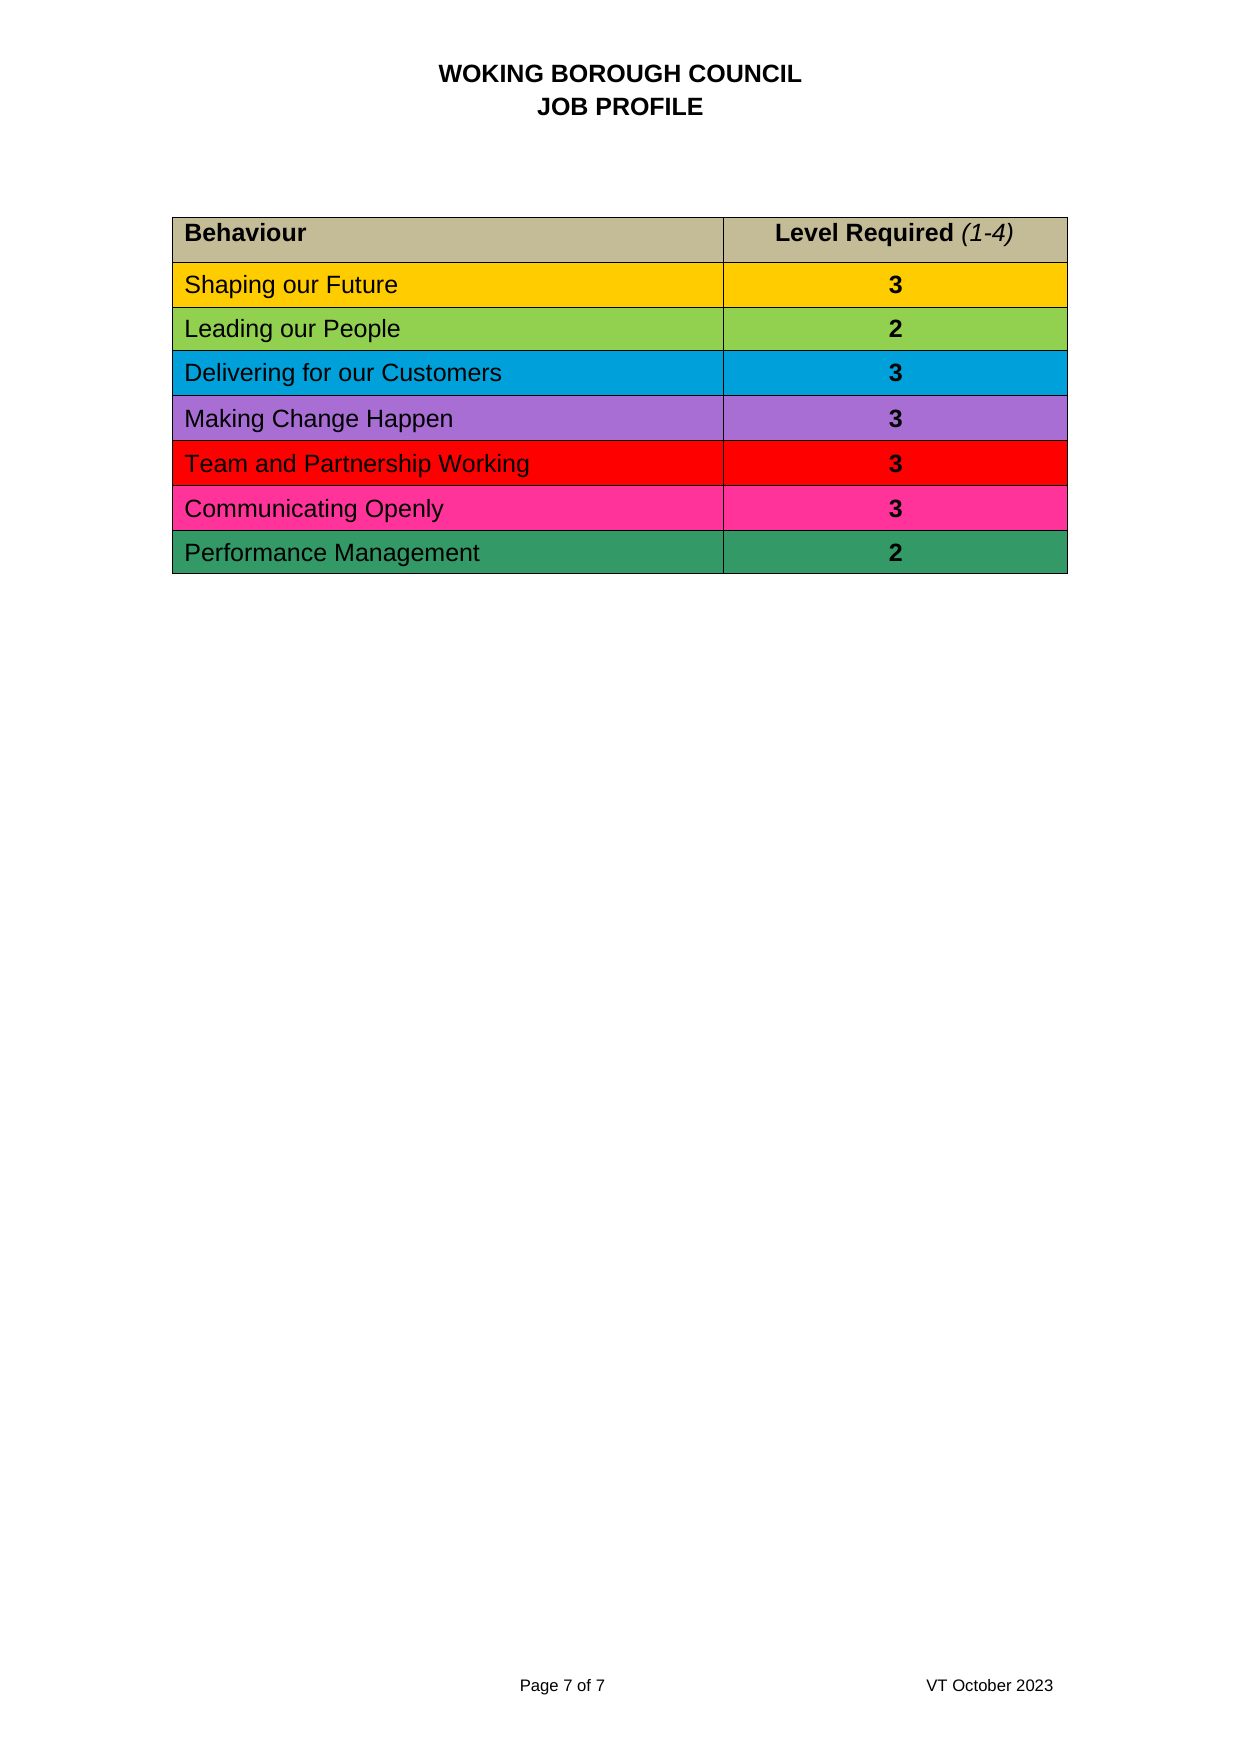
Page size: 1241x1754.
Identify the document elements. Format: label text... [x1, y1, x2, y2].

table_cell 3 [724, 441, 1067, 485]
table_header Level Required (1-4) [724, 218, 1067, 262]
table_cell 2 [724, 531, 1067, 573]
table_cell Team and Partnership Working [173, 441, 723, 485]
table_header Behaviour [173, 218, 723, 262]
table_cell 2 [724, 308, 1067, 350]
table_cell Communicating Openly [173, 486, 723, 530]
table_cell Delivering for our Customers [173, 351, 723, 395]
table_cell 3 [724, 351, 1067, 395]
table_cell Performance Management [173, 531, 723, 573]
table_cell 3 [724, 396, 1067, 440]
table_cell Leading our People [173, 308, 723, 350]
table_cell Making Change Happen [173, 396, 723, 440]
table_cell 3 [724, 486, 1067, 530]
table_cell Shaping our Future [173, 263, 723, 307]
table_cell 3 [724, 263, 1067, 307]
